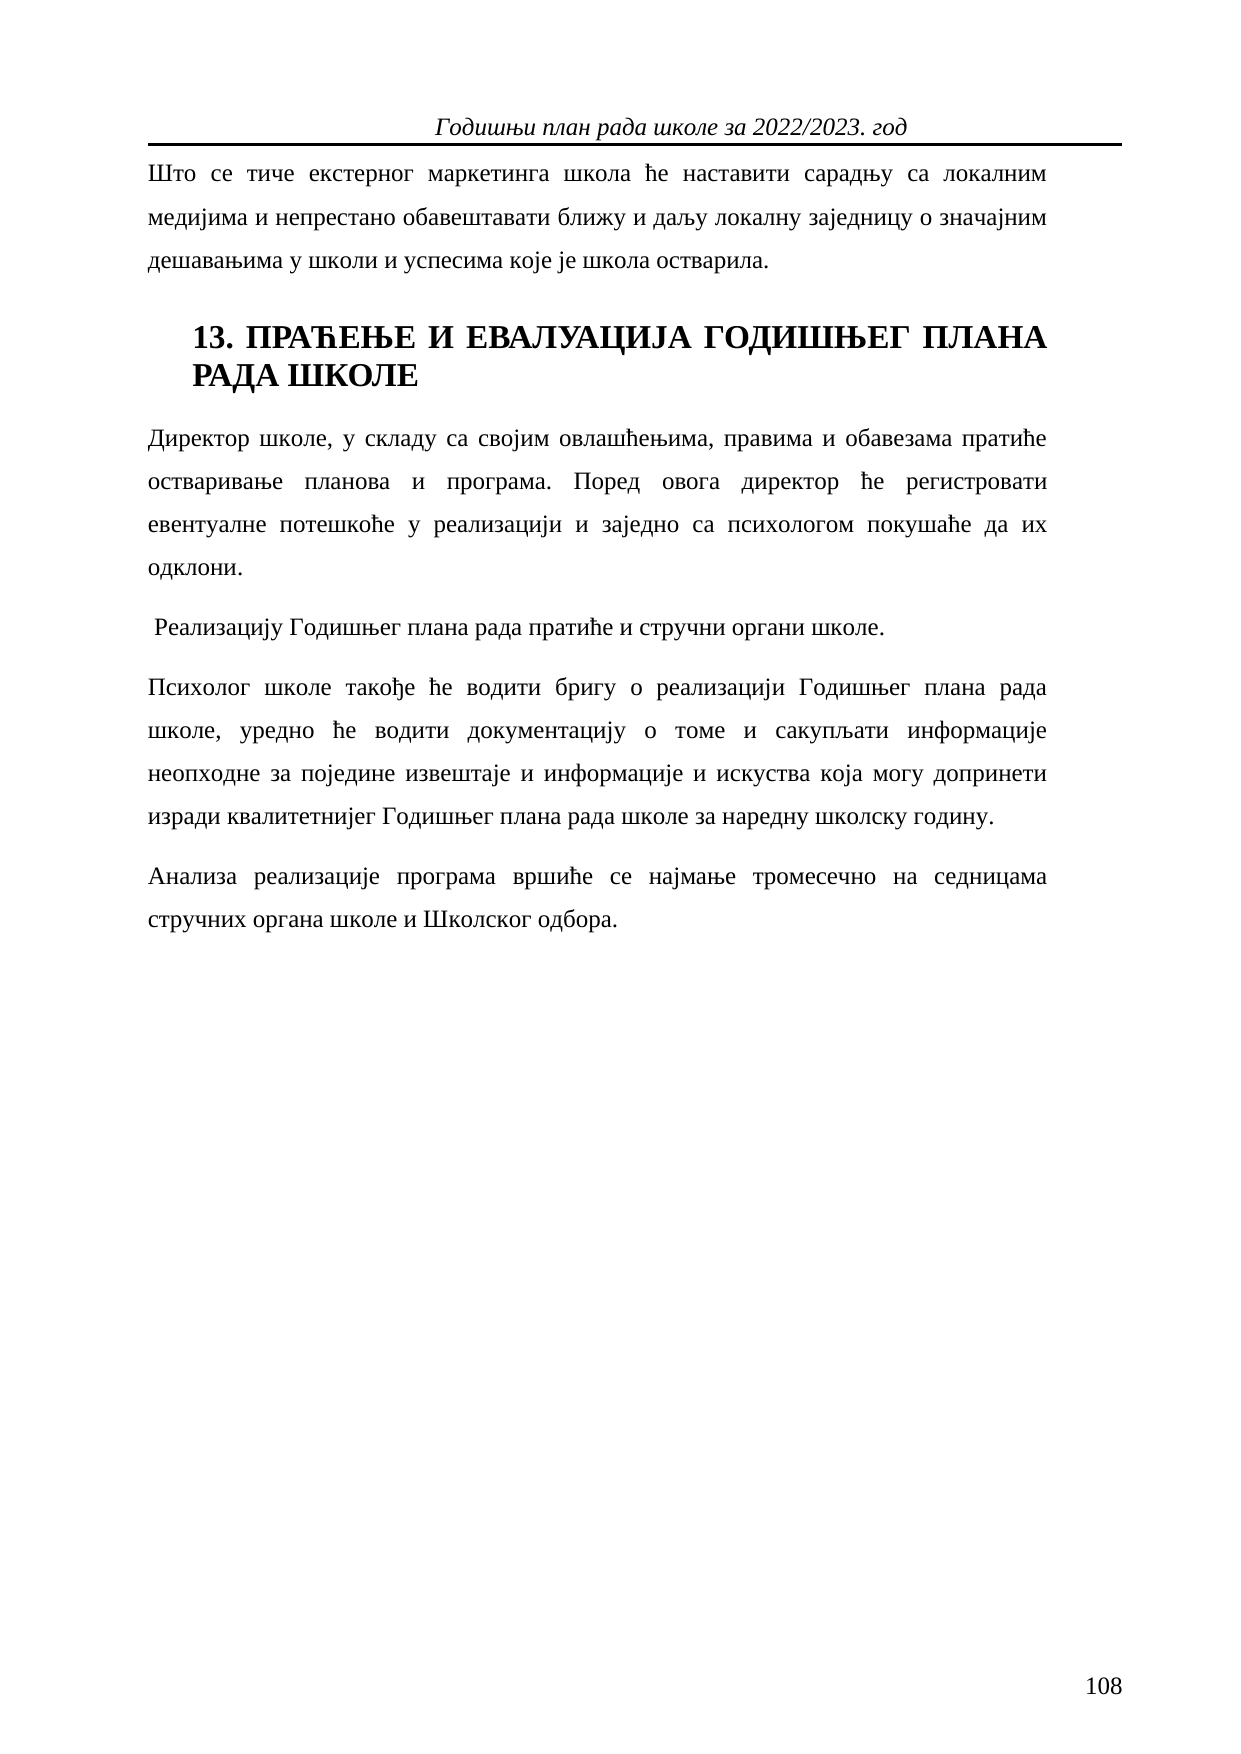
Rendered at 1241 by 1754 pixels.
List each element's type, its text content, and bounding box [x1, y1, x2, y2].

text Директор школе, у складу са својим овлашћењима, правима и обавезама пратиће остваривање планова и програма. Поред овога директор ће регистровати евентуалне потешкоће у реализацији и заједно са психологом покушаће да их одклони. [148, 423, 1048, 581]
text Психолог школе такође ће водити бригу о реализацији Годишњег плана рада школе, уредно ће водити документацију о томе и сакупљати информације неопходне за поједине извештаје и информације и искуства која могу допринети изради квалитетнијег Годишњег плана рада школе за наредну школску годину. [148, 672, 1048, 830]
text Што се тиче екстерног маркетинга школа ће наставити сарадњу са локалним медијима и непрестано обавештавати ближу и даљу локалну заједницу о значајним дешавањима у школи и успесима које је школа остварила. [148, 158, 1048, 273]
text Анализа реализације програма вршиће се најмање тромесечно на седницама стручних органа школе и Школског одбора. [148, 861, 1048, 933]
subtitle 13. ПРАЋЕЊЕ И ЕВАЛУАЦИЈА ГОДИШЊЕГ ПЛАНА РАДА ШКОЛЕ [192, 317, 1048, 394]
text Реализацију Годишњег плана рада пратиће и стручни органи школе. [148, 612, 1048, 641]
